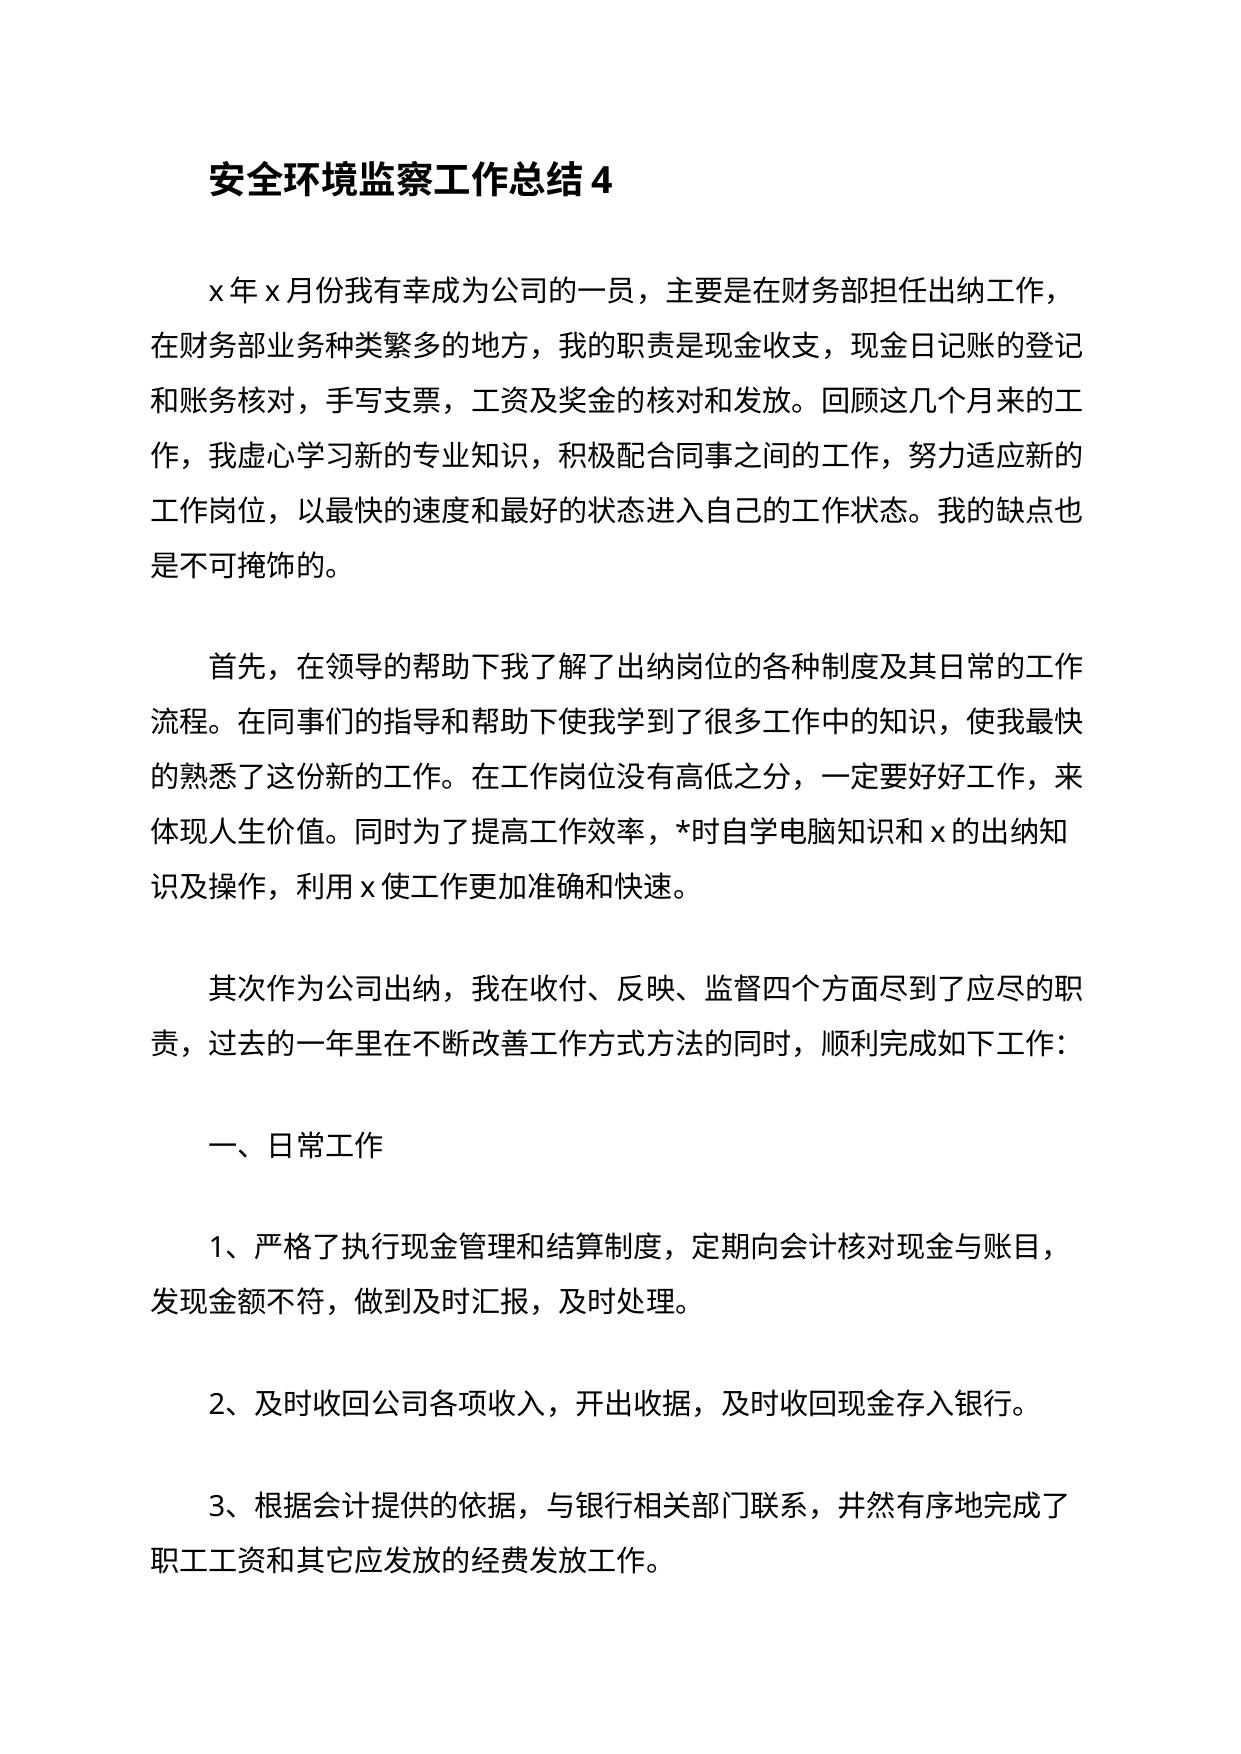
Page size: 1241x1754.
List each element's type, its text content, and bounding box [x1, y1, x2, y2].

text 一、日常工作 [150, 1122, 1090, 1164]
text 3、根据会计提供的依据，与银行相关部门联系，井然有序地完成了职工工资和其它应发放的经费发放工作。 [150, 1483, 1090, 1580]
text 2、及时收回公司各项收入，开出收据，及时收回现金存入银行。 [150, 1381, 1090, 1423]
text 首先，在领导的帮助下我了解了出纳岗位的各种制度及其日常的工作流程。在同事们的指导和帮助下使我学到了很多工作中的知识，使我最快的熟悉了这份新的工作。在工作岗位没有高低之分，一定要好好工作，来体现人生价值。同时为了提高工作效率，*时自学电脑知识和x的出纳知识及操作，利用x使工作更加准确和快速。 [150, 644, 1090, 906]
text x年x月份我有幸成为公司的一员，主要是在财务部担任出纳工作，在财务部业务种类繁多的地方，我的职责是现金收支，现金日记账的登记和账务核对，手写支票，工资及奖金的核对和发放。回顾这几个月来的工作，我虚心学习新的专业知识，积极配合同事之间的工作，努力适应新的工作岗位，以最快的速度和最好的状态进入自己的工作状态。我的缺点也是不可掩饰的。 [150, 268, 1090, 584]
text 1、严格了执行现金管理和结算制度，定期向会计核对现金与账目，发现金额不符，做到及时汇报，及时处理。 [150, 1224, 1090, 1321]
text 安全环境监察工作总结4 [150, 150, 1090, 204]
text 其次作为公司出纳，我在收付、反映、监督四个方面尽到了应尽的职责，过去的一年里在不断改善工作方式方法的同时，顺利完成如下工作： [150, 966, 1090, 1063]
